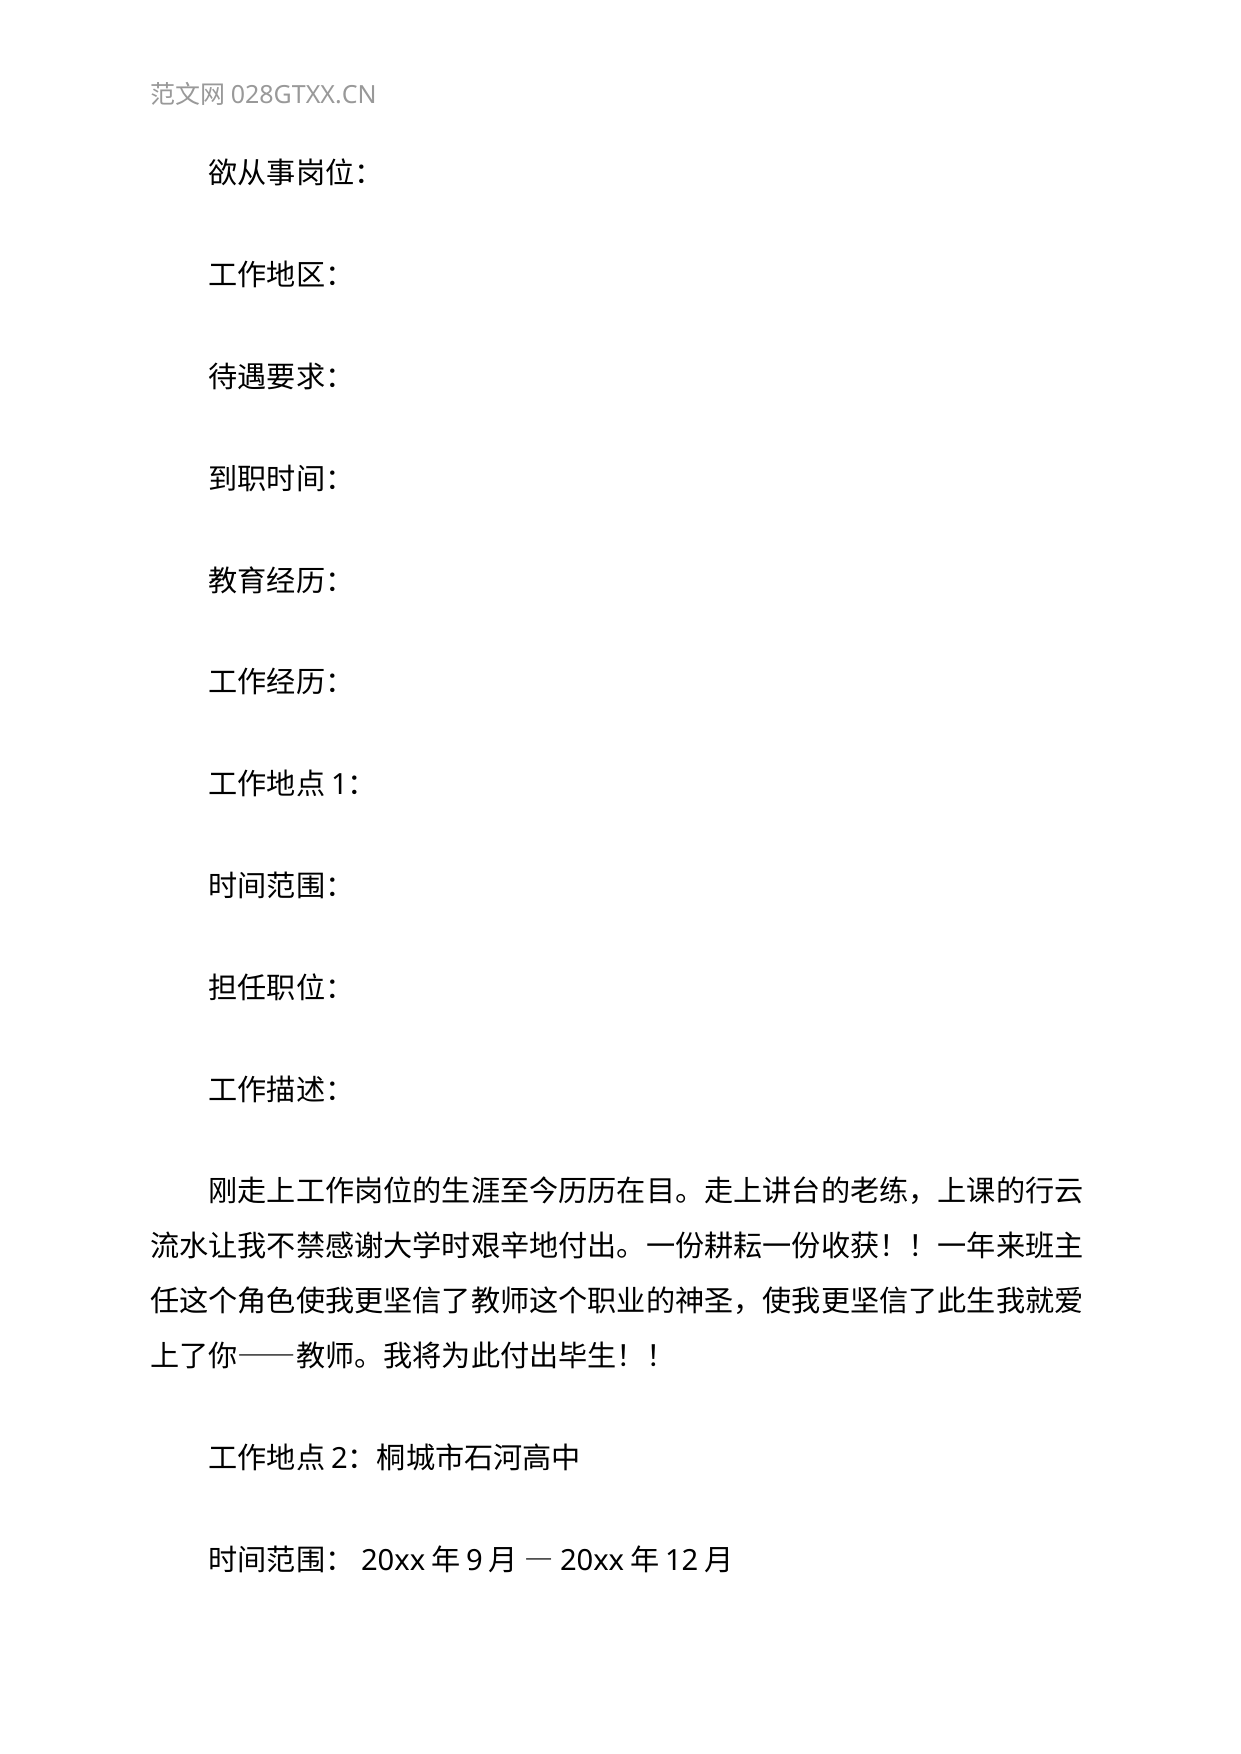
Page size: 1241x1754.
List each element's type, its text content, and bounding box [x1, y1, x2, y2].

text 教育经历： [150, 557, 1090, 599]
text 到职时间： [150, 455, 1090, 498]
text 待遇要求： [150, 353, 1090, 396]
text 工作地区： [150, 252, 1090, 294]
text 工作地点2：桐城市石河高中 [150, 1434, 1090, 1477]
text 时间范围： [150, 863, 1090, 905]
text 刚走上工作岗位的生涯至今历历在目。走上讲台的老练，上课的行云流水让我不禁感谢大学时艰辛地付出。一份耕耘一份收获！！一年来班主任这个角色使我更坚信了教师这个职业的神圣，使我更坚信了此生我就爱上了你——教师。我将为此付出毕生！！ [150, 1168, 1090, 1375]
text 时间范围： 20xx年9月 — 20xx年12月 [150, 1536, 1090, 1579]
text 工作地点1： [150, 761, 1090, 803]
text 欲从事岗位： [150, 150, 1090, 192]
text 担任职位： [150, 964, 1090, 1007]
text 工作描述： [150, 1066, 1090, 1108]
text 工作经历： [150, 659, 1090, 701]
